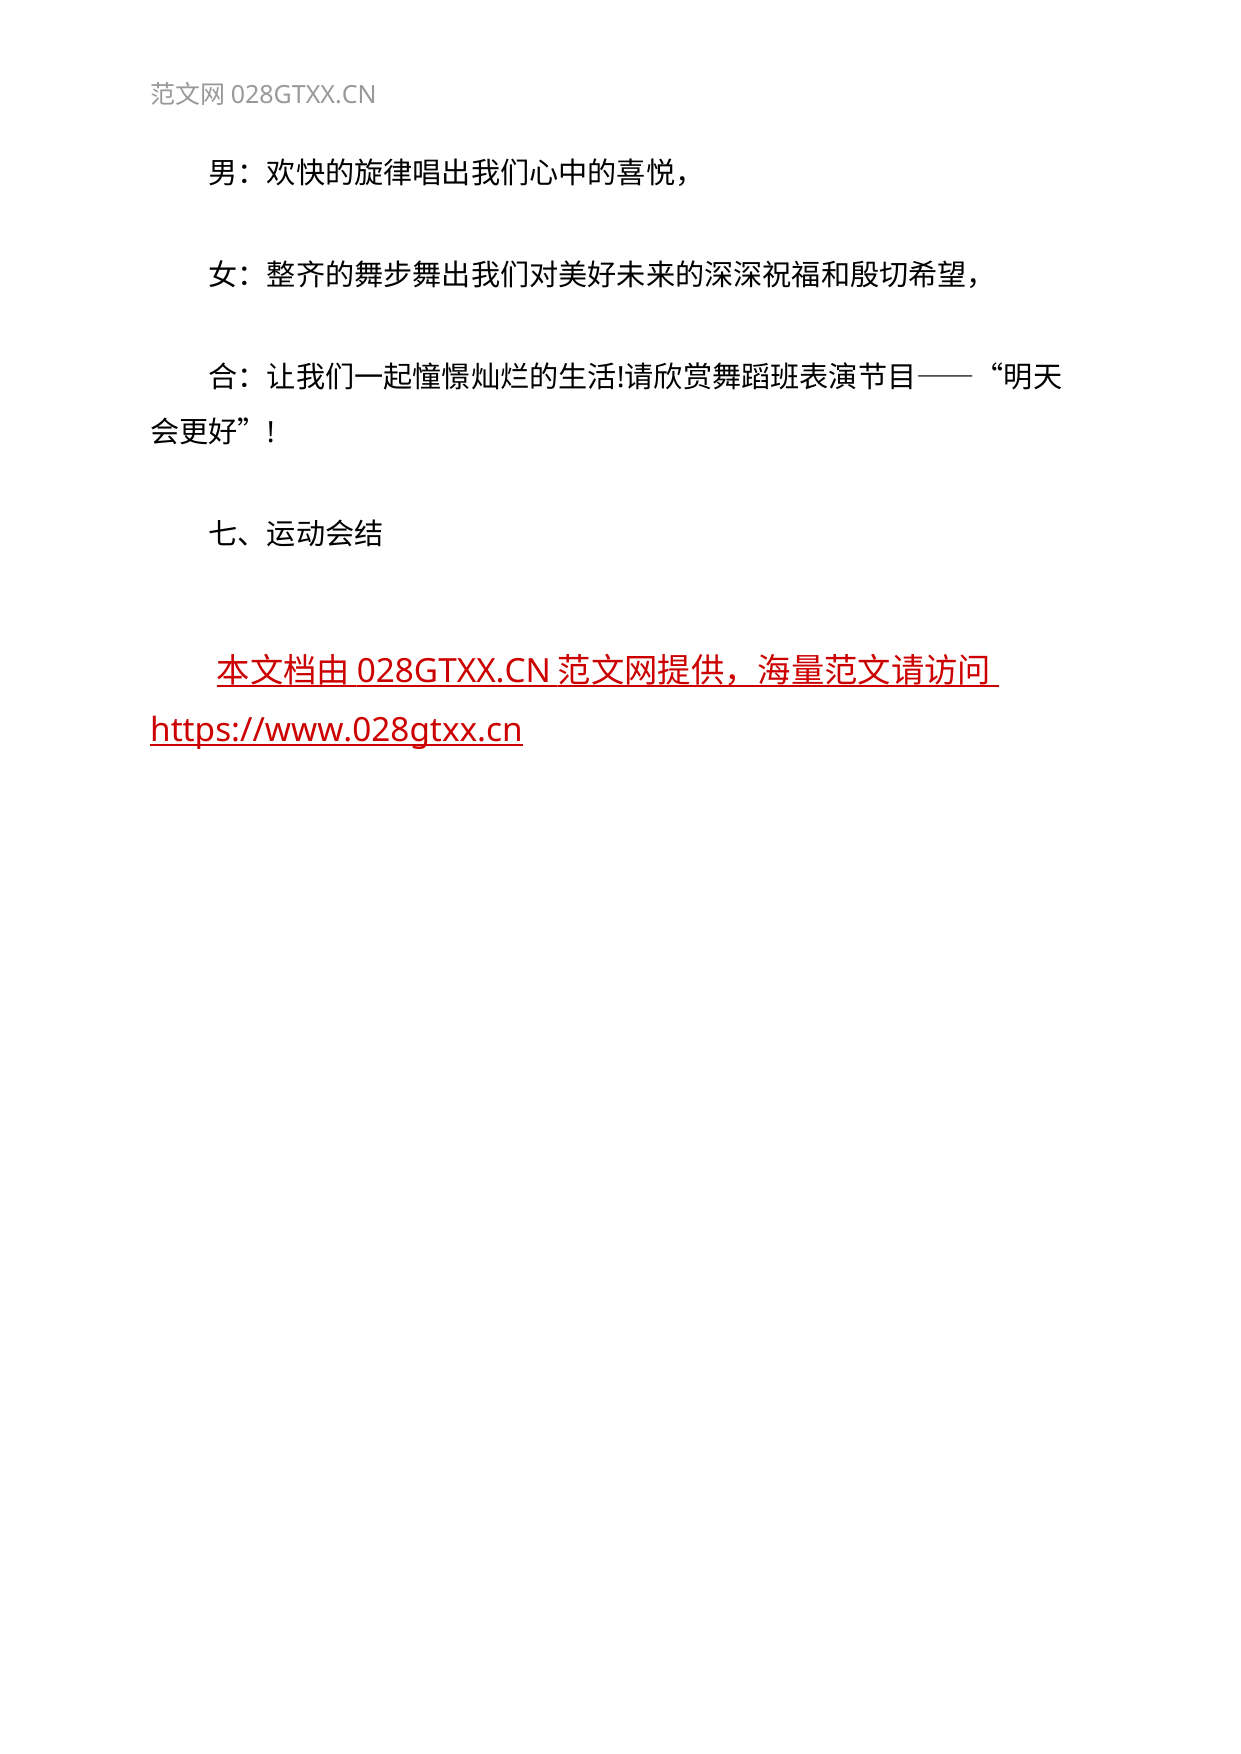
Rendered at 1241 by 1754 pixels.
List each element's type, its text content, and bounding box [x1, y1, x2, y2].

text 女：整齐的舞步舞出我们对美好未来的深深祝福和殷切希望， [150, 252, 1090, 294]
text 合：让我们一起憧憬灿烂的生活!请欣赏舞蹈班表演节目——“明天会更好”! [150, 353, 1090, 451]
text 七、运动会结 [150, 511, 1090, 553]
text 男：欢快的旋律唱出我们心中的喜悦， [150, 150, 1090, 192]
text 本文档由028GTXX.CN范文网提供，海量范文请访问 https://www.028gtxx.cn [150, 643, 1090, 751]
